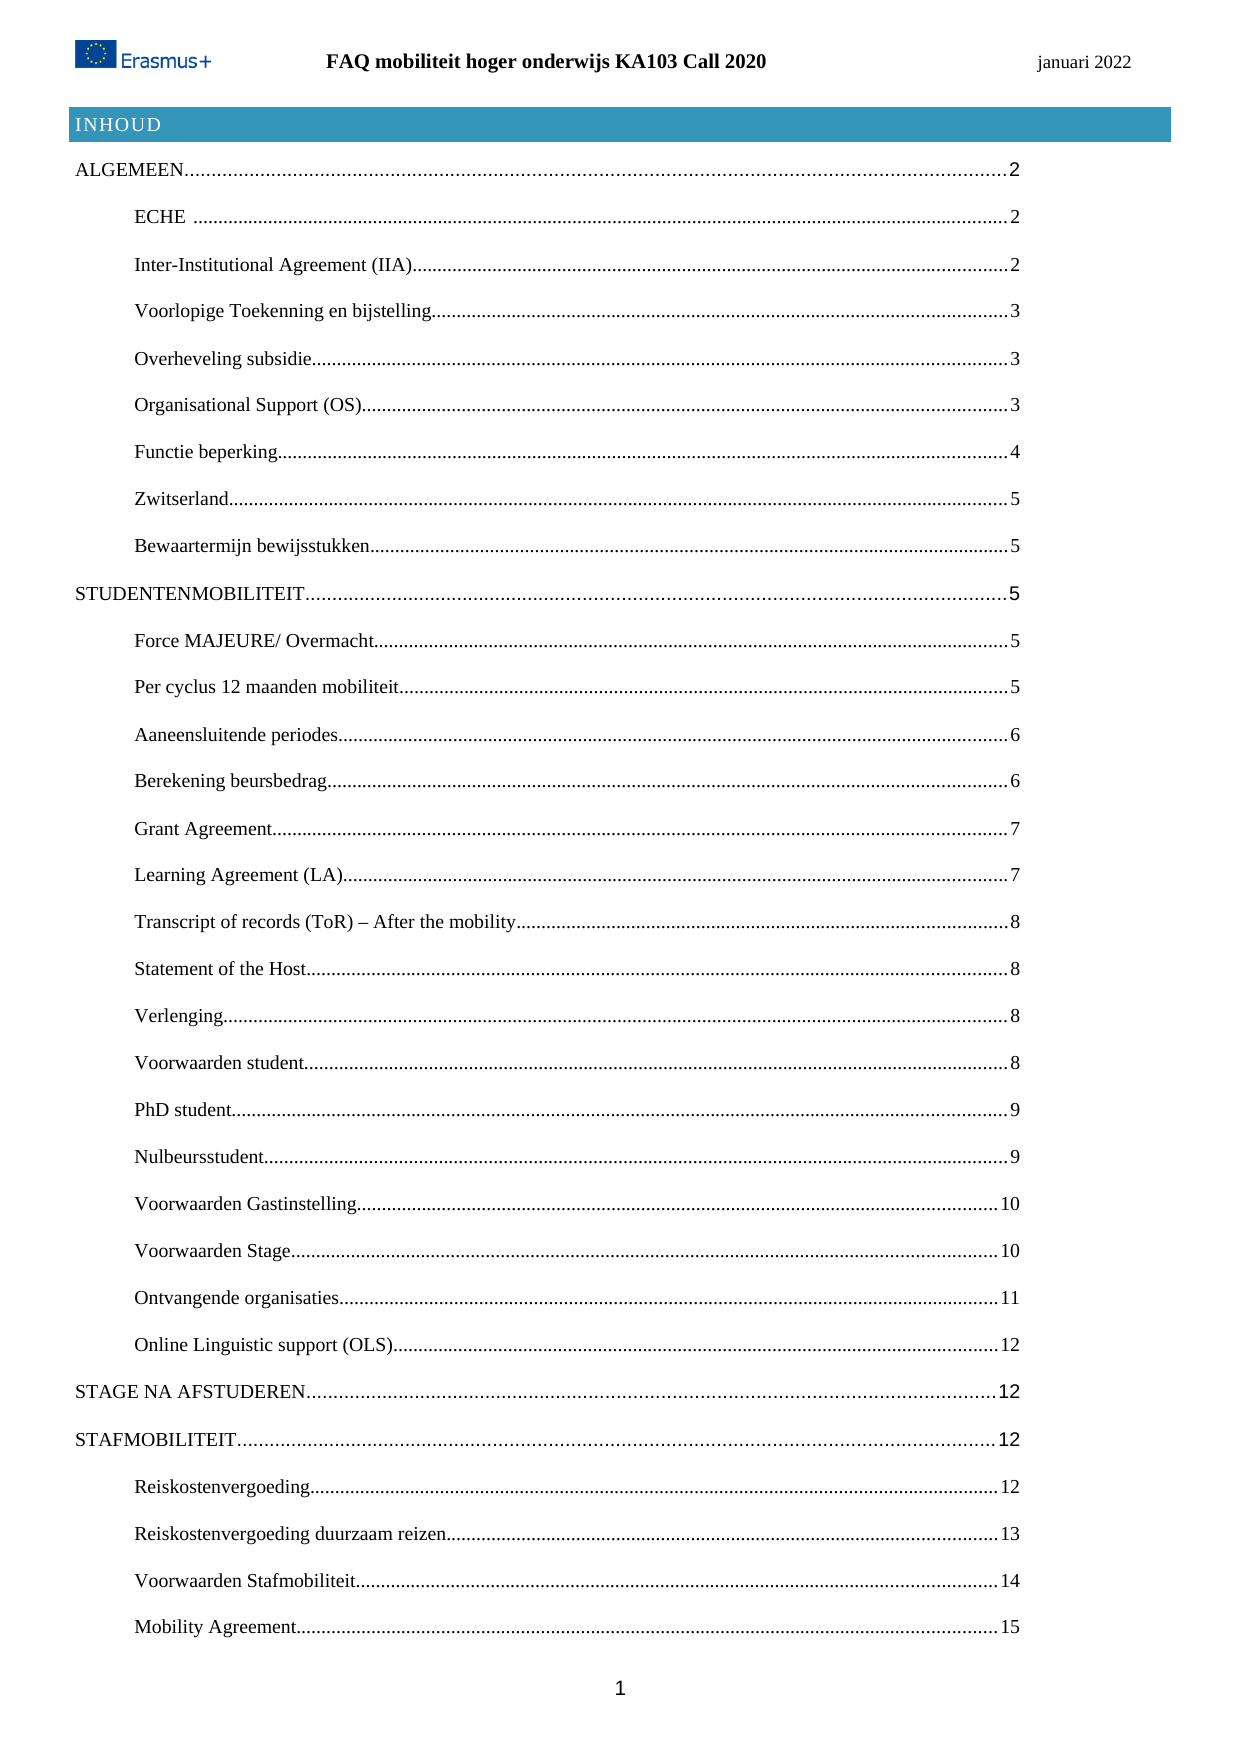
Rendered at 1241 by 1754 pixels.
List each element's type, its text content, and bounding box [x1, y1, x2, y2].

text Grant Agreement 7 [134, 816, 1165, 839]
text Statement of the Host 8 [134, 957, 1165, 980]
text Reiskostenvergoeding duurzaam reizen 13 [134, 1522, 1165, 1544]
text Force MAJEURE/ Overmacht 5 [134, 628, 1165, 651]
subtitle Inhoud [75, 114, 1165, 136]
text Organisational Support (OS) 3 [134, 393, 1165, 416]
text Ontvangende organisaties 11 [134, 1286, 1165, 1309]
text Inter-Institutional Agreement (IIA) 2 [134, 252, 1165, 275]
text Berekening beursbedrag 6 [134, 769, 1165, 792]
text Nulbeursstudent 9 [134, 1145, 1165, 1168]
text Voorwaarden Gastinstelling 10 [134, 1192, 1165, 1215]
text Voorwaarden Stafmobiliteit 14 [134, 1568, 1165, 1591]
text Per cyclus 12 maanden mobiliteit 5 [134, 676, 1165, 698]
text STAGE NA AFSTUDEREN 12 [75, 1380, 1165, 1403]
text STUDENTENMOBILITEIT 5 [75, 581, 1165, 604]
text Overheveling subsidie 3 [134, 346, 1165, 369]
text Voorlopige Toekenning en bijstelling 3 [134, 299, 1165, 322]
text Bewaartermijn bewijsstukken 5 [134, 534, 1165, 557]
text Voorwaarden Stage 10 [134, 1239, 1165, 1262]
text Verlenging 8 [134, 1004, 1165, 1027]
text ECHE 2 [134, 206, 1165, 228]
text Online Linguistic support (OLS) 12 [134, 1333, 1165, 1356]
text ALGEMEEN 2 [75, 158, 1165, 181]
text Learning Agreement (LA) 7 [134, 863, 1165, 886]
text Aaneensluitende periodes 6 [134, 722, 1165, 745]
text Zwitserland 5 [134, 487, 1165, 510]
picture [75, 40, 212, 69]
text Voorwaarden student 8 [134, 1051, 1165, 1074]
text Reiskostenvergoeding 12 [134, 1474, 1165, 1497]
text Mobility Agreement 15 [134, 1616, 1165, 1638]
text Transcript of records (ToR) – After the mobility 8 [134, 910, 1165, 933]
text Functie beperking 4 [134, 440, 1165, 463]
text PhD student 9 [134, 1098, 1165, 1121]
text STAFMOBILITEIT 12 [75, 1427, 1165, 1450]
